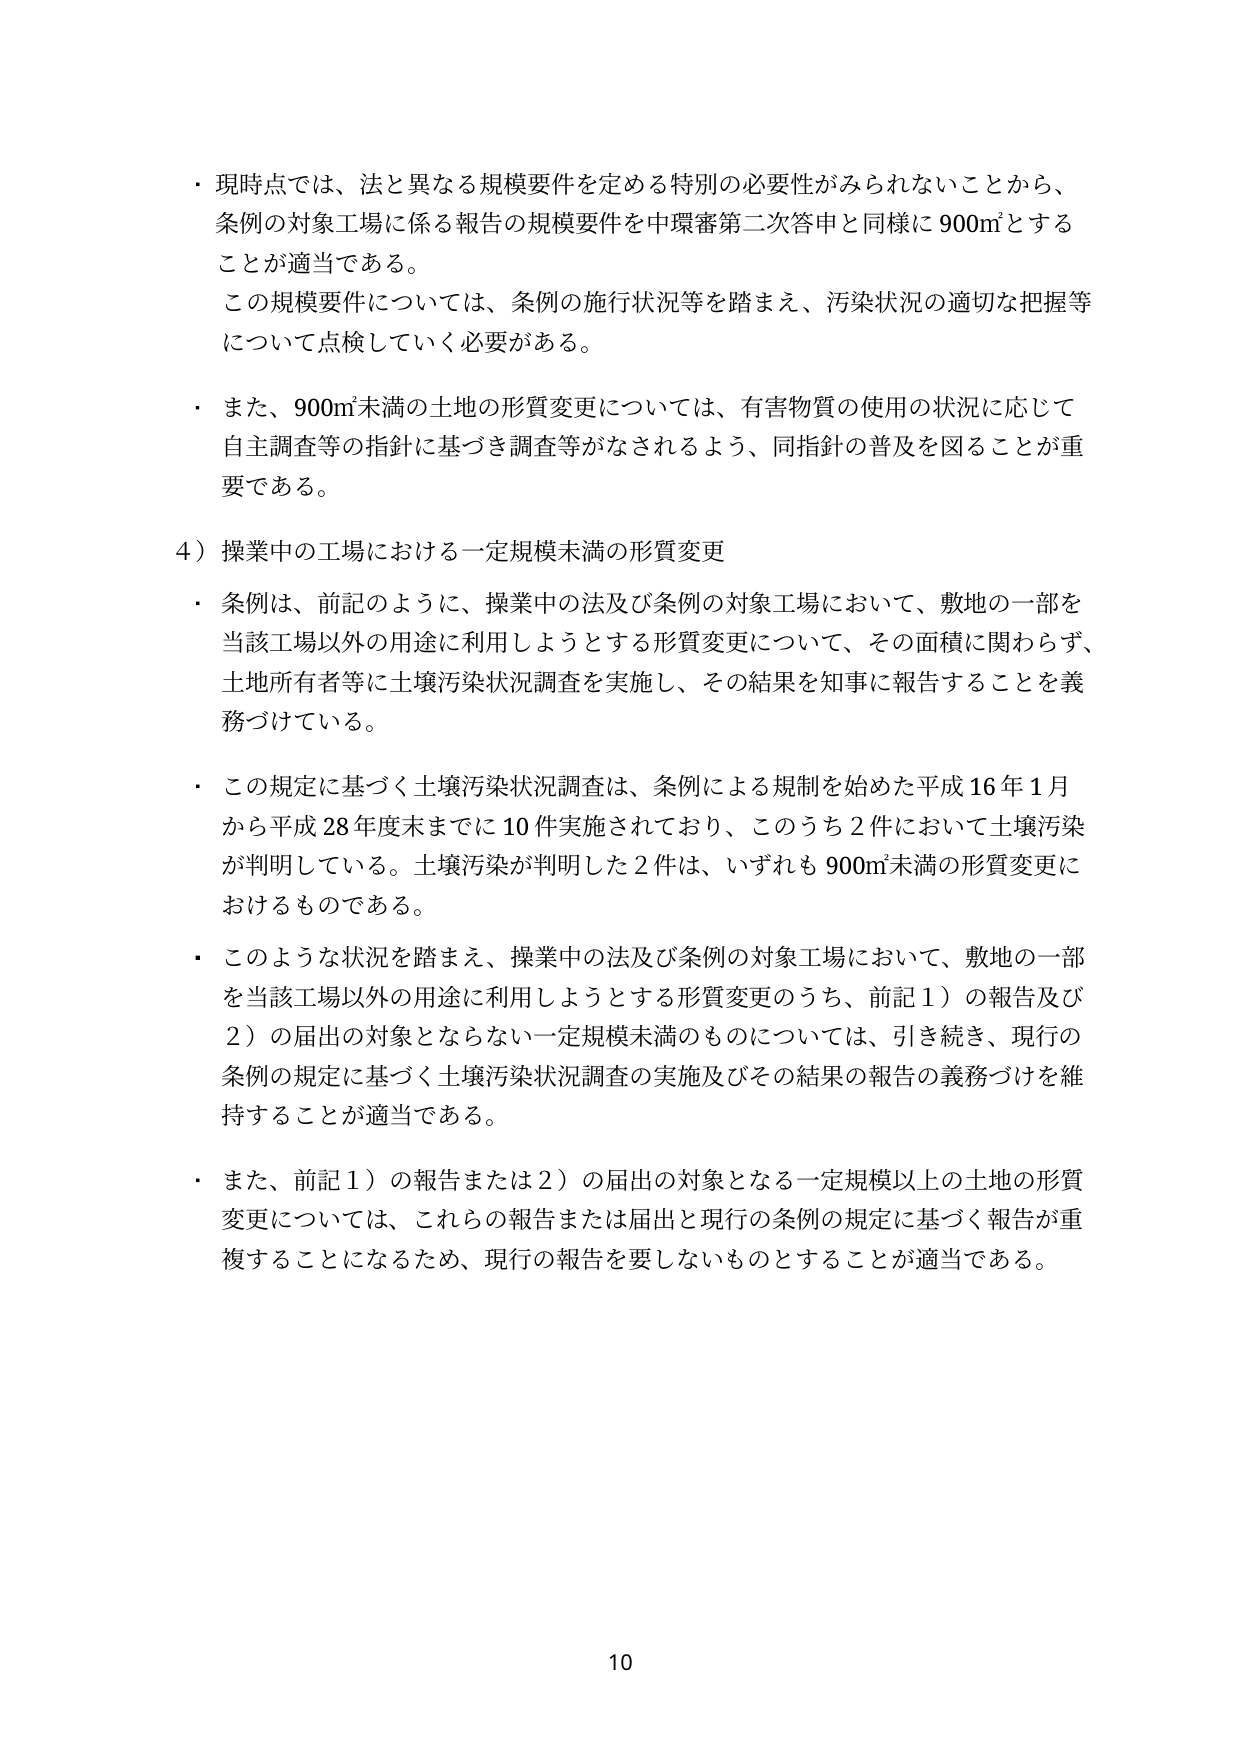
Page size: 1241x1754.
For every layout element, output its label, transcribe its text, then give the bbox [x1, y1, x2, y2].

list この規定に基づく土壌汚染状況調査は、条例による規制を始めた平成16年1月から平成28年度末までに10件実施されており、このうち２件において土壌汚染が判明している。土壌汚染が判明した２件は、いずれも900㎡未満の形質変更におけるものである。 [192, 768, 1092, 921]
text この規模要件については、条例の施行状況等を踏まえ、汚染状況の適切な把握等について点検していく必要がある。 [222, 284, 1092, 358]
list 操業中の工場における一定規模未満の形質変更 [171, 532, 1092, 567]
list 現時点では、法と異なる規模要件を定める特別の必要性がみられないことから、条例の対象工場に係る報告の規模要件を中環審第二次答申と同様に900㎡とすることが適当である。 [192, 165, 1092, 279]
list このような状況を踏まえ、操業中の法及び条例の対象工場において、敷地の一部を当該工場以外の用途に利用しようとする形質変更のうち、前記１）の報告及び２）の届出の対象とならない一定規模未満のものについては、引き続き、現行の条例の規定に基づく土壌汚染状況調査の実施及びその結果の報告の義務づけを維持することが適当である。 [192, 939, 1092, 1132]
list また、900㎡未満の土地の形質変更については、有害物質の使用の状況に応じて自主調査等の指針に基づき調査等がなされるよう、同指針の普及を図ることが重要である。 [192, 388, 1092, 502]
list また、前記１）の報告または２）の届出の対象となる一定規模以上の土地の形質変更については、これらの報告または届出と現行の条例の規定に基づく報告が重複することになるため、現行の報告を要しないものとすることが適当である。 [192, 1162, 1092, 1275]
list 条例は、前記のように、操業中の法及び条例の対象工場において、敷地の一部を当該工場以外の用途に利用しようとする形質変更について、その面積に関わらず、土地所有者等に土壌汚染状況調査を実施し、その結果を知事に報告することを義務づけている。 [192, 584, 1092, 738]
